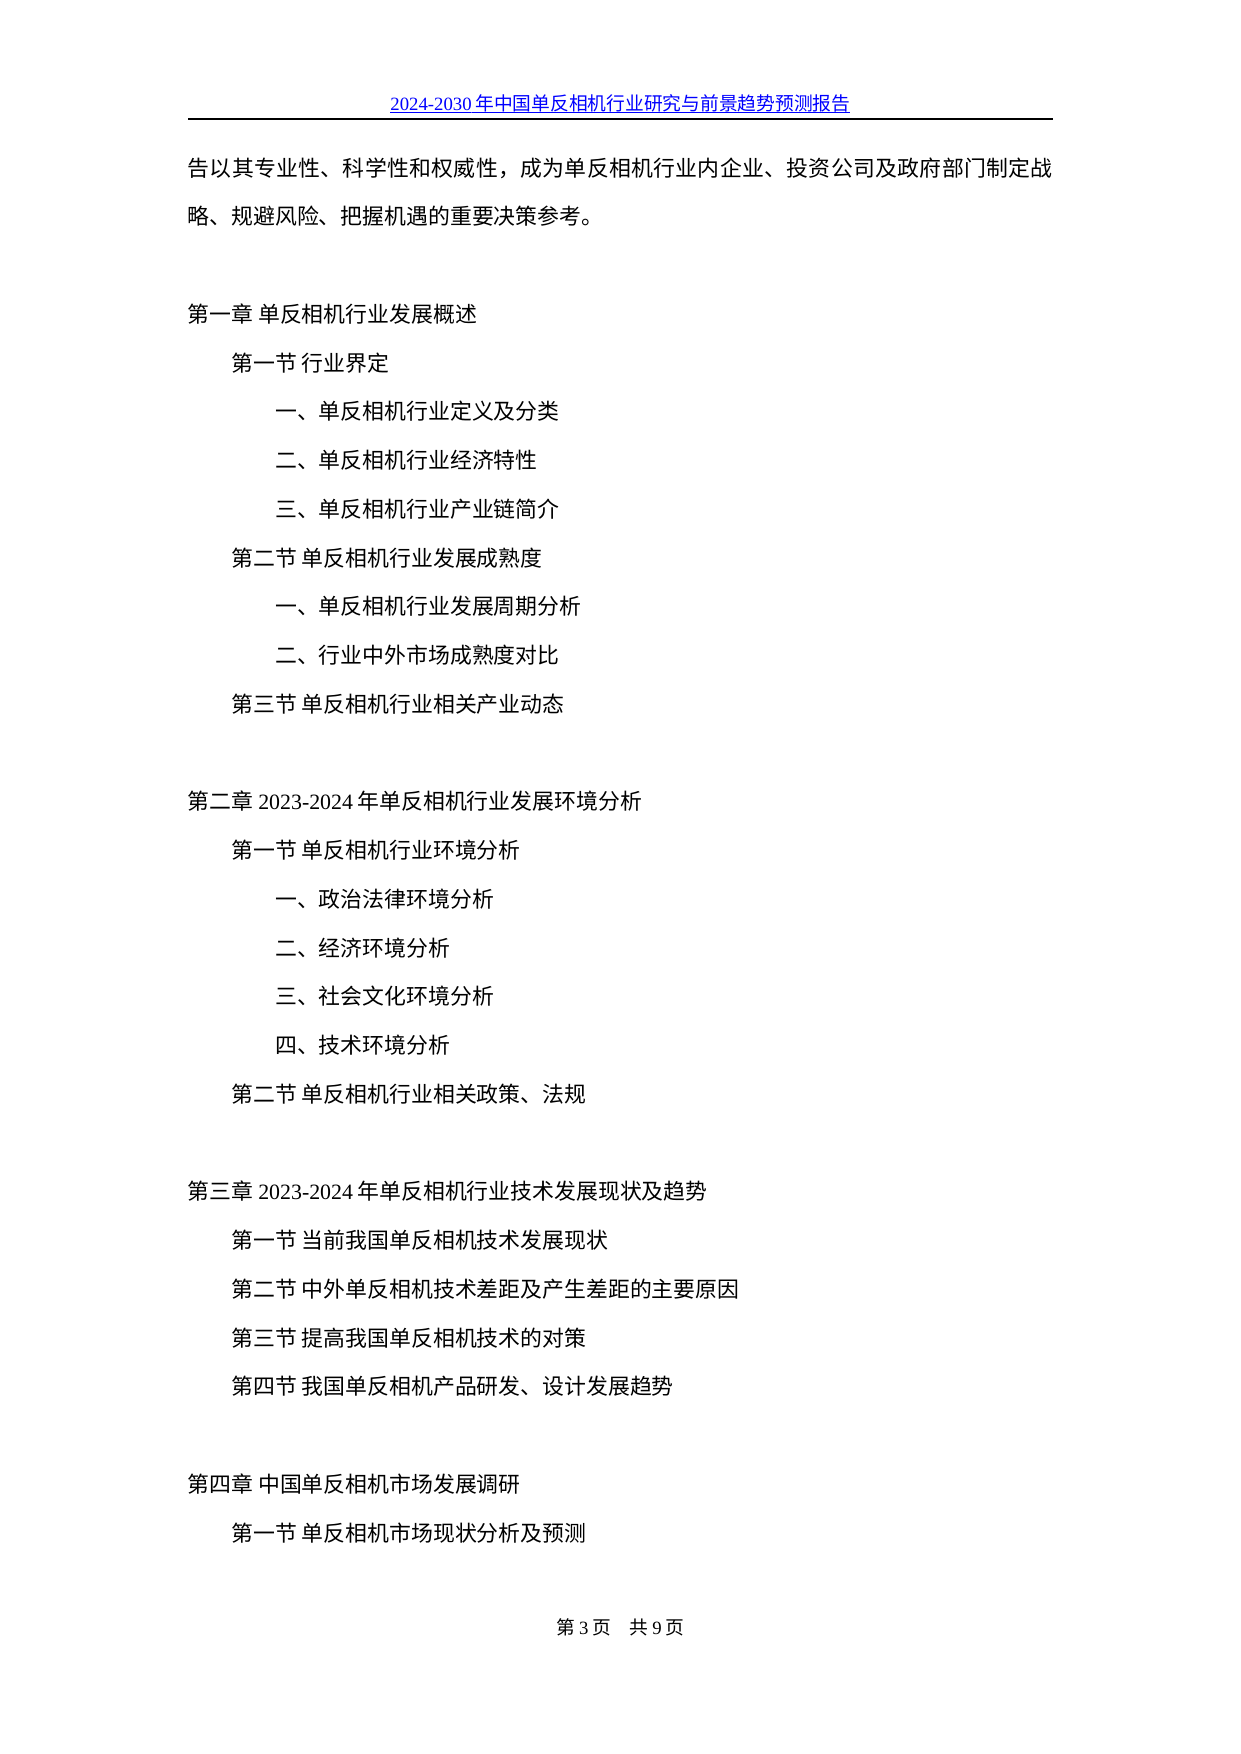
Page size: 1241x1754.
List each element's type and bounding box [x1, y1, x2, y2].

text [187, 150, 1053, 1548]
